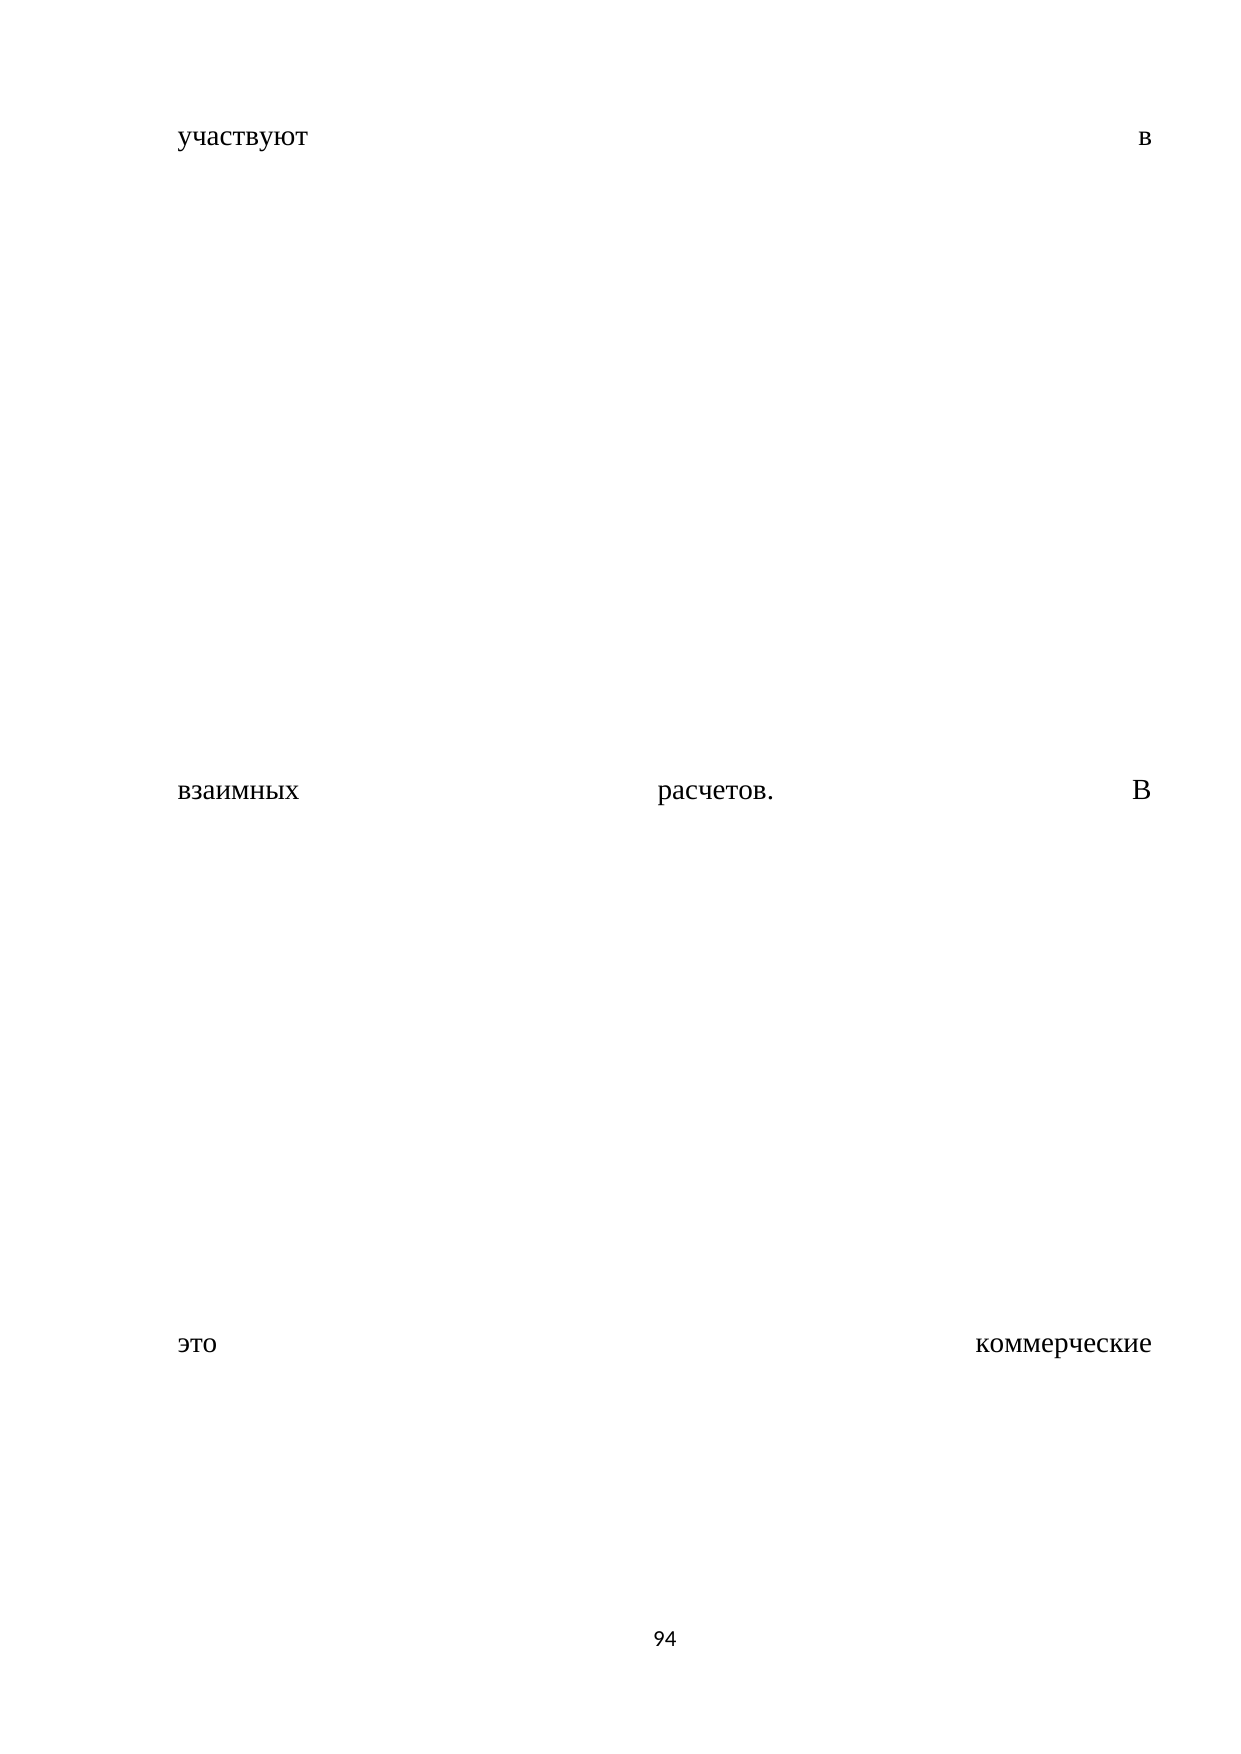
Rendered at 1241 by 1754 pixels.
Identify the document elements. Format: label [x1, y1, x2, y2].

text [177, 118, 1152, 1611]
